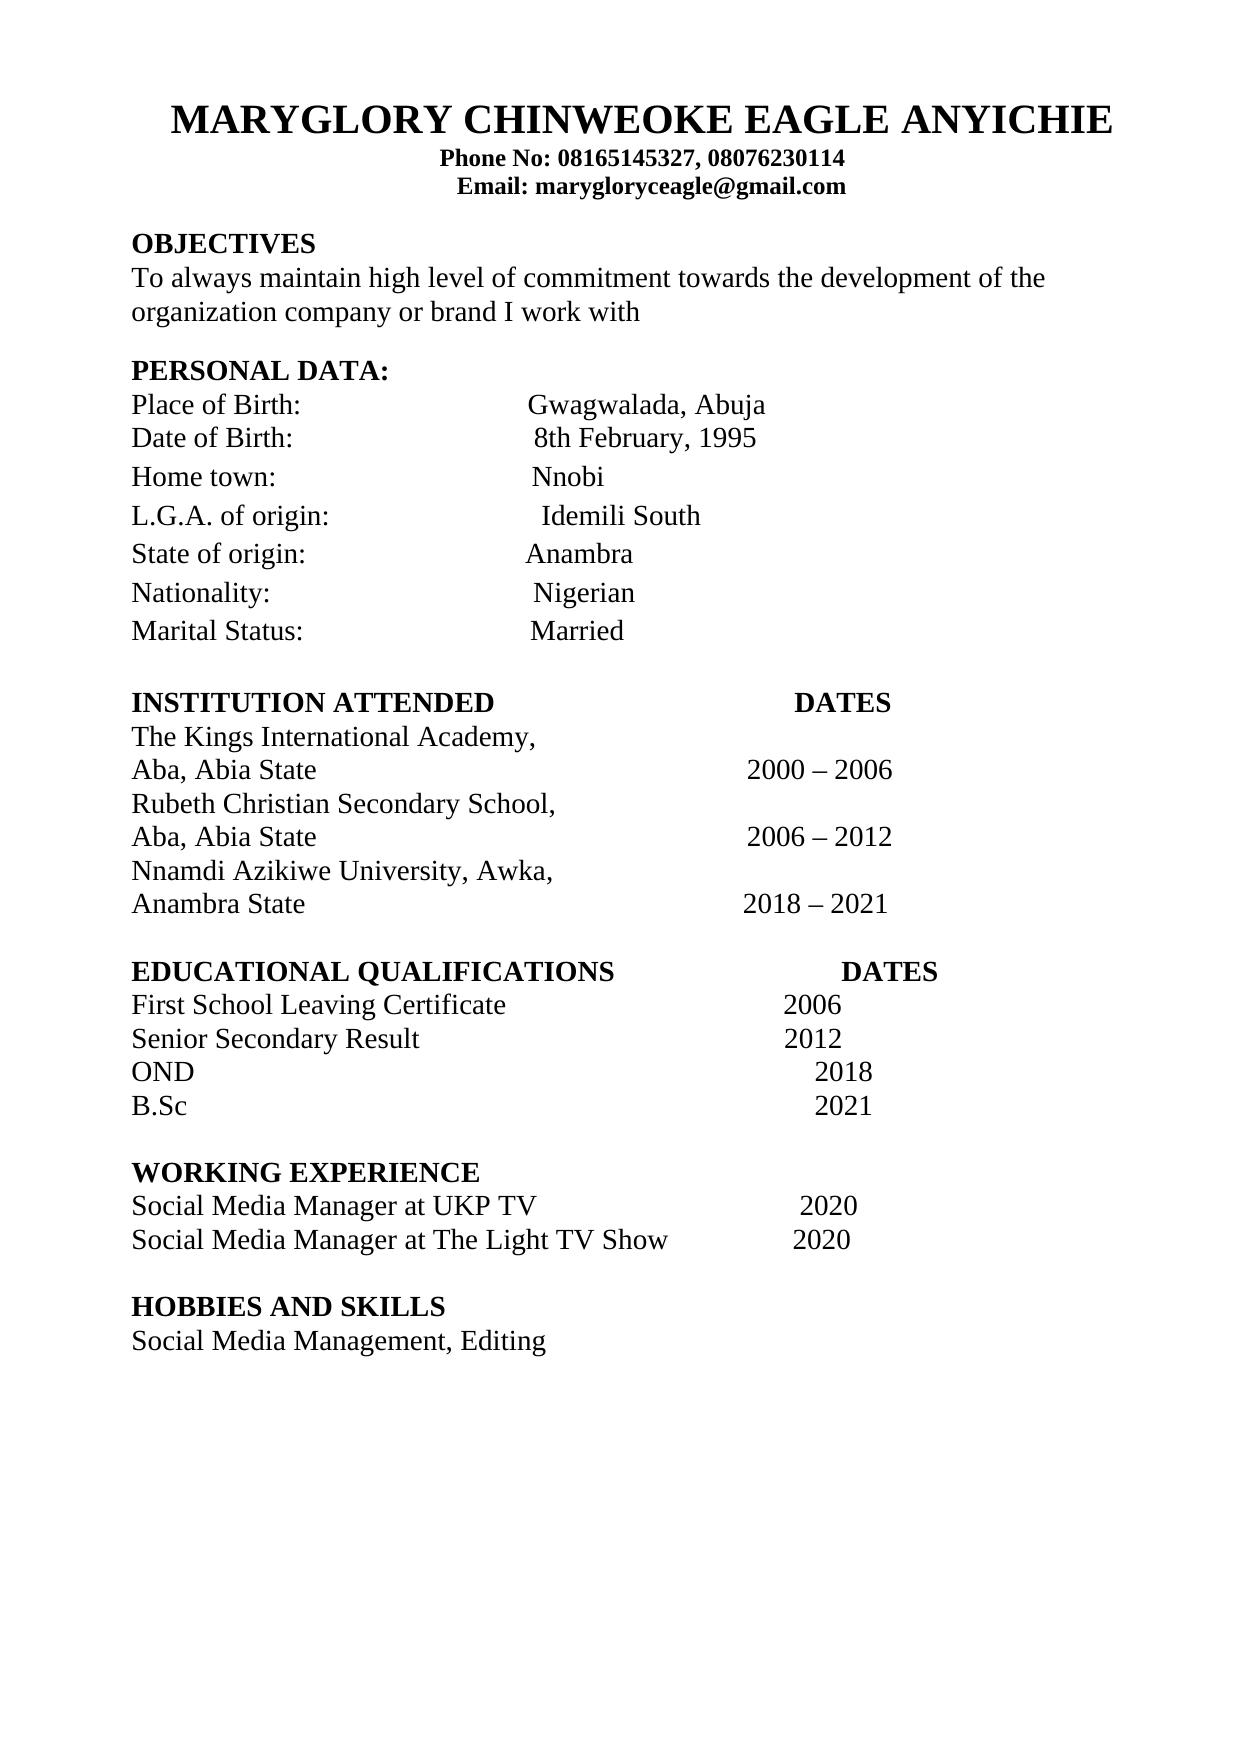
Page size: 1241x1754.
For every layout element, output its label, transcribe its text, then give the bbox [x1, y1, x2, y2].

text Nationality: Nigerian [131, 575, 1153, 608]
text State of origin: Anambra [131, 536, 1153, 570]
text HOBBIES AND SKILLS [131, 1289, 1153, 1323]
text Anambra State 2018 – 2021 [131, 887, 1153, 920]
text OBJECTIVES [131, 227, 1153, 260]
text Email: marygloryceagle@gmail.com [131, 171, 1153, 200]
text Marital Status: Married [131, 613, 1153, 647]
text MARYGLORY CHINWEOKE EAGLE ANYICHIE [131, 95, 1153, 143]
text Senior Secondary Result 2012 [131, 1021, 1153, 1054]
text Place of Birth: Gwagwalada, Abuja [131, 387, 1153, 421]
text Rubeth Christian Secondary School, [131, 786, 1153, 819]
text Social Media Manager at UKP TV 2020 [131, 1188, 1153, 1222]
text PERSONAL DATA: [131, 353, 1153, 387]
text Date of Birth: 8th February, 1995 [131, 421, 1153, 454]
text B.Sc 2021 [131, 1088, 1153, 1121]
text The Kings International Academy, [131, 719, 1153, 752]
text OND 2018 [131, 1054, 1153, 1088]
text Social Media Management, Editing [131, 1323, 1153, 1356]
text EDUCATIONAL QUALIFICATIONS DATES [131, 954, 1153, 987]
text First School Leaving Certificate 2006 [131, 987, 1153, 1021]
text WORKING EXPERIENCE [131, 1155, 1153, 1188]
text Home town: Nnobi [131, 459, 1153, 493]
text Nnamdi Azikiwe University, Awka, [131, 853, 1153, 887]
text Phone No: 08165145327, 08076230114 [131, 143, 1153, 171]
text L.G.A. of origin: Idemili South [131, 498, 1153, 531]
text Aba, Abia State 2006 – 2012 [131, 819, 1153, 853]
text INSTITUTION ATTENDED DATES [131, 685, 1153, 719]
text Social Media Manager at The Light TV Show 2020 [131, 1222, 1153, 1256]
text Aba, Abia State 2000 – 2006 [131, 752, 1153, 786]
text To always maintain high level of commitment towards the development of the organization company or brand I work with [131, 260, 1153, 327]
